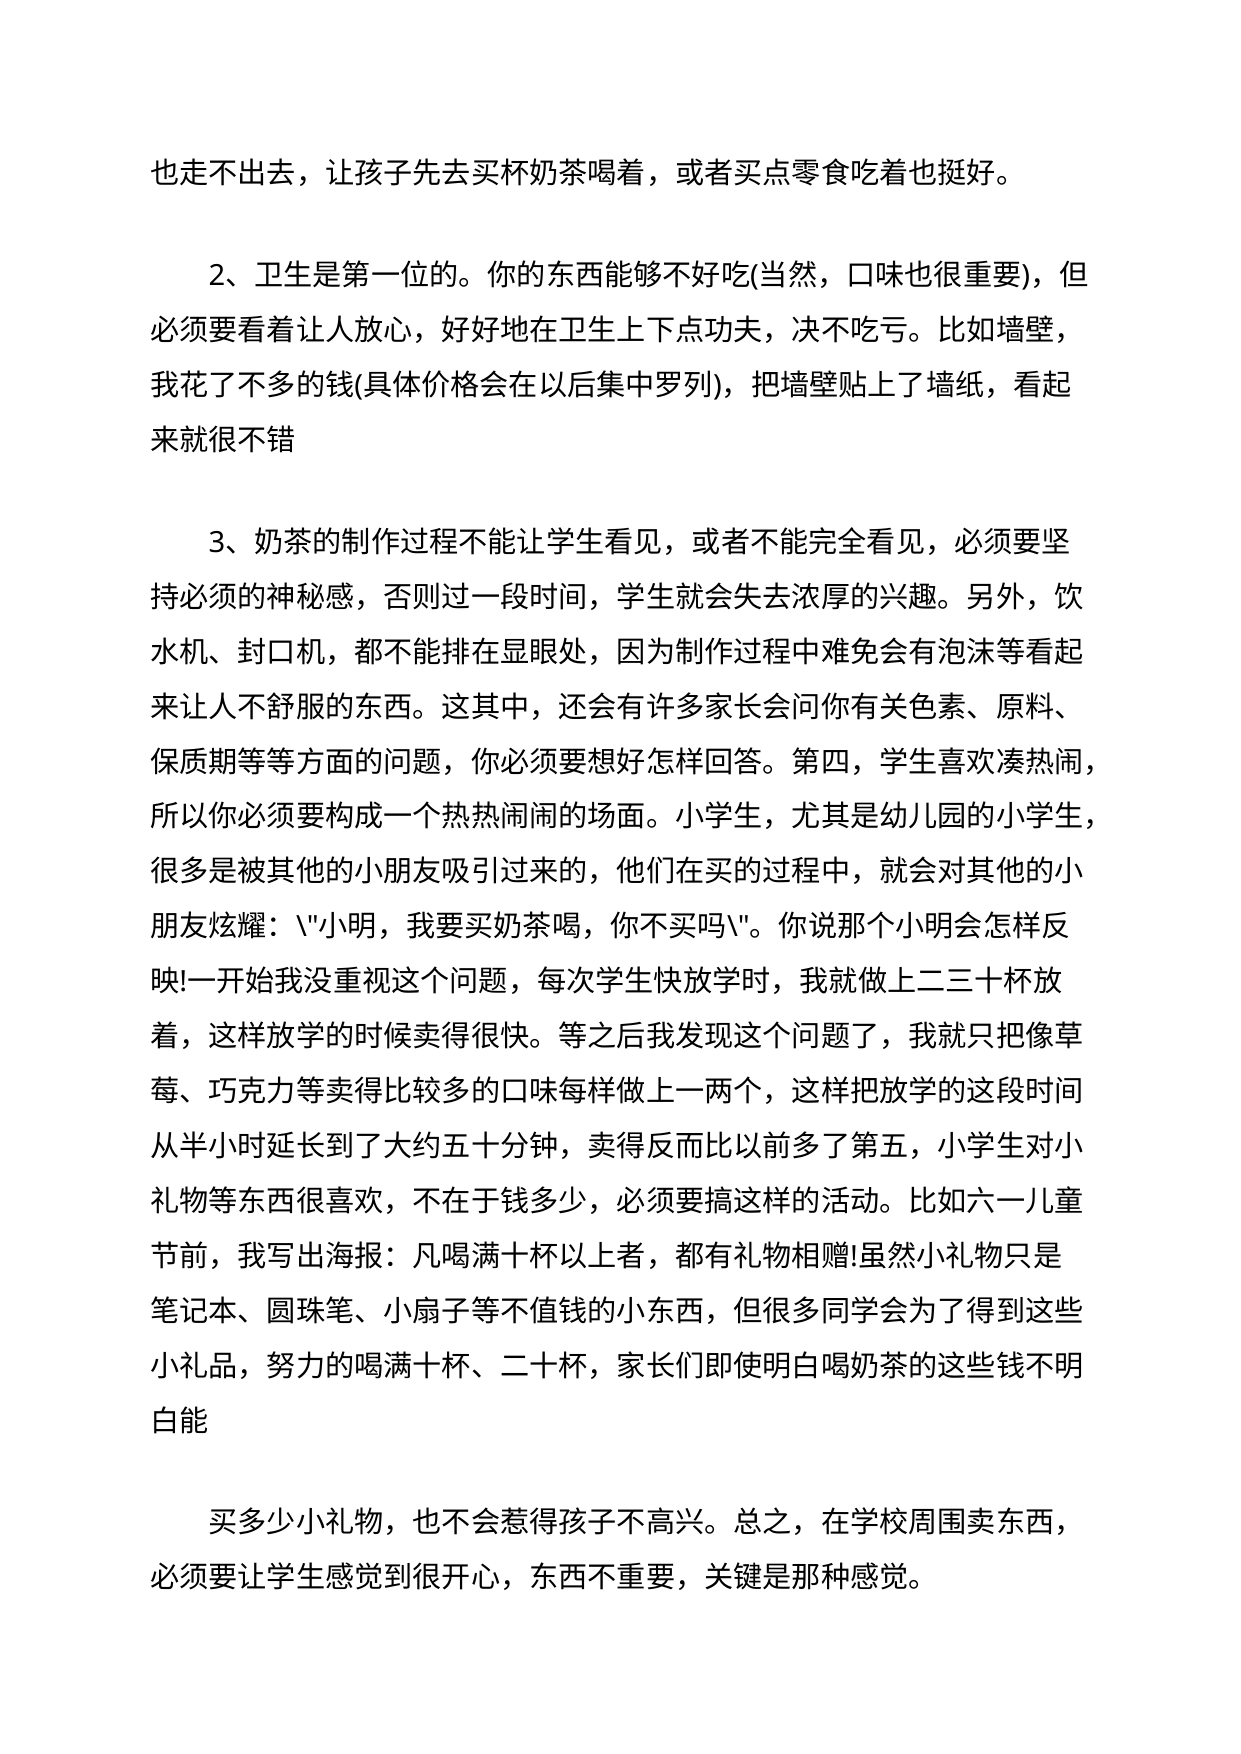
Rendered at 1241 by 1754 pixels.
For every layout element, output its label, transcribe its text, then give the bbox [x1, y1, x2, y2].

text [150, 150, 1090, 192]
text 3、奶茶的制作过程不能让学生看见，或者不能完全看见，必须要坚持必须的神秘感，否则过一段时间，学生就会失去浓厚的兴趣。另外，饮水机、封口机，都不能排在显眼处，因为制作过程中难免会有泡沫等看起来让人不舒服的东西。这其中，还会有许多家长会问你有关色素、原料、保质期等等方面的问题，你必须要想好怎样回答。第四，学生喜欢凑热闹，所以你必须要构成一个热热闹闹的场面。小学生，尤其是幼儿园的小学生，很多是被其他的小朋友吸引过来的，他们在买的过程中，就会对其他的小朋友炫耀：\"小明，我要买奶茶喝，你不买吗\"。你说那个小明会怎样反映!一开始我没重视这个问题，每次学生快放学时，我就做上二三十杯放着，这样放学的时候卖得很快。等之后我发现这个问题了，我就只把像草莓、巧克力等卖得比较多的口味每样做上一两个，这样把放学的这段时间从半小时延长到了大约五十分钟，卖得反而比以前多了第五，小学生对小礼物等东西很喜欢，不在于钱多少，必须要搞这样的活动。比如六一儿童节前，我写出海报：凡喝满十杯以上者，都有礼物相赠!虽然小礼物只是笔记本、圆珠笔、小扇子等不值钱的小东西，但很多同学会为了得到这些小礼品，努力的喝满十杯、二十杯，家长们即使明白喝奶茶的这些钱不明白能 [150, 518, 1090, 1439]
text 买多少小礼物，也不会惹得孩子不高兴。总之，在学校周围卖东西，必须要让学生感觉到很开心，东西不重要，关键是那种感觉。 [150, 1499, 1090, 1596]
text 2、卫生是第一位的。你的东西能够不好吃(当然，口味也很重要)，但必须要看着让人放心，好好地在卫生上下点功夫，决不吃亏。比如墙壁，我花了不多的钱(具体价格会在以后集中罗列)，把墙壁贴上了墙纸，看起来就很不错 [150, 252, 1090, 459]
